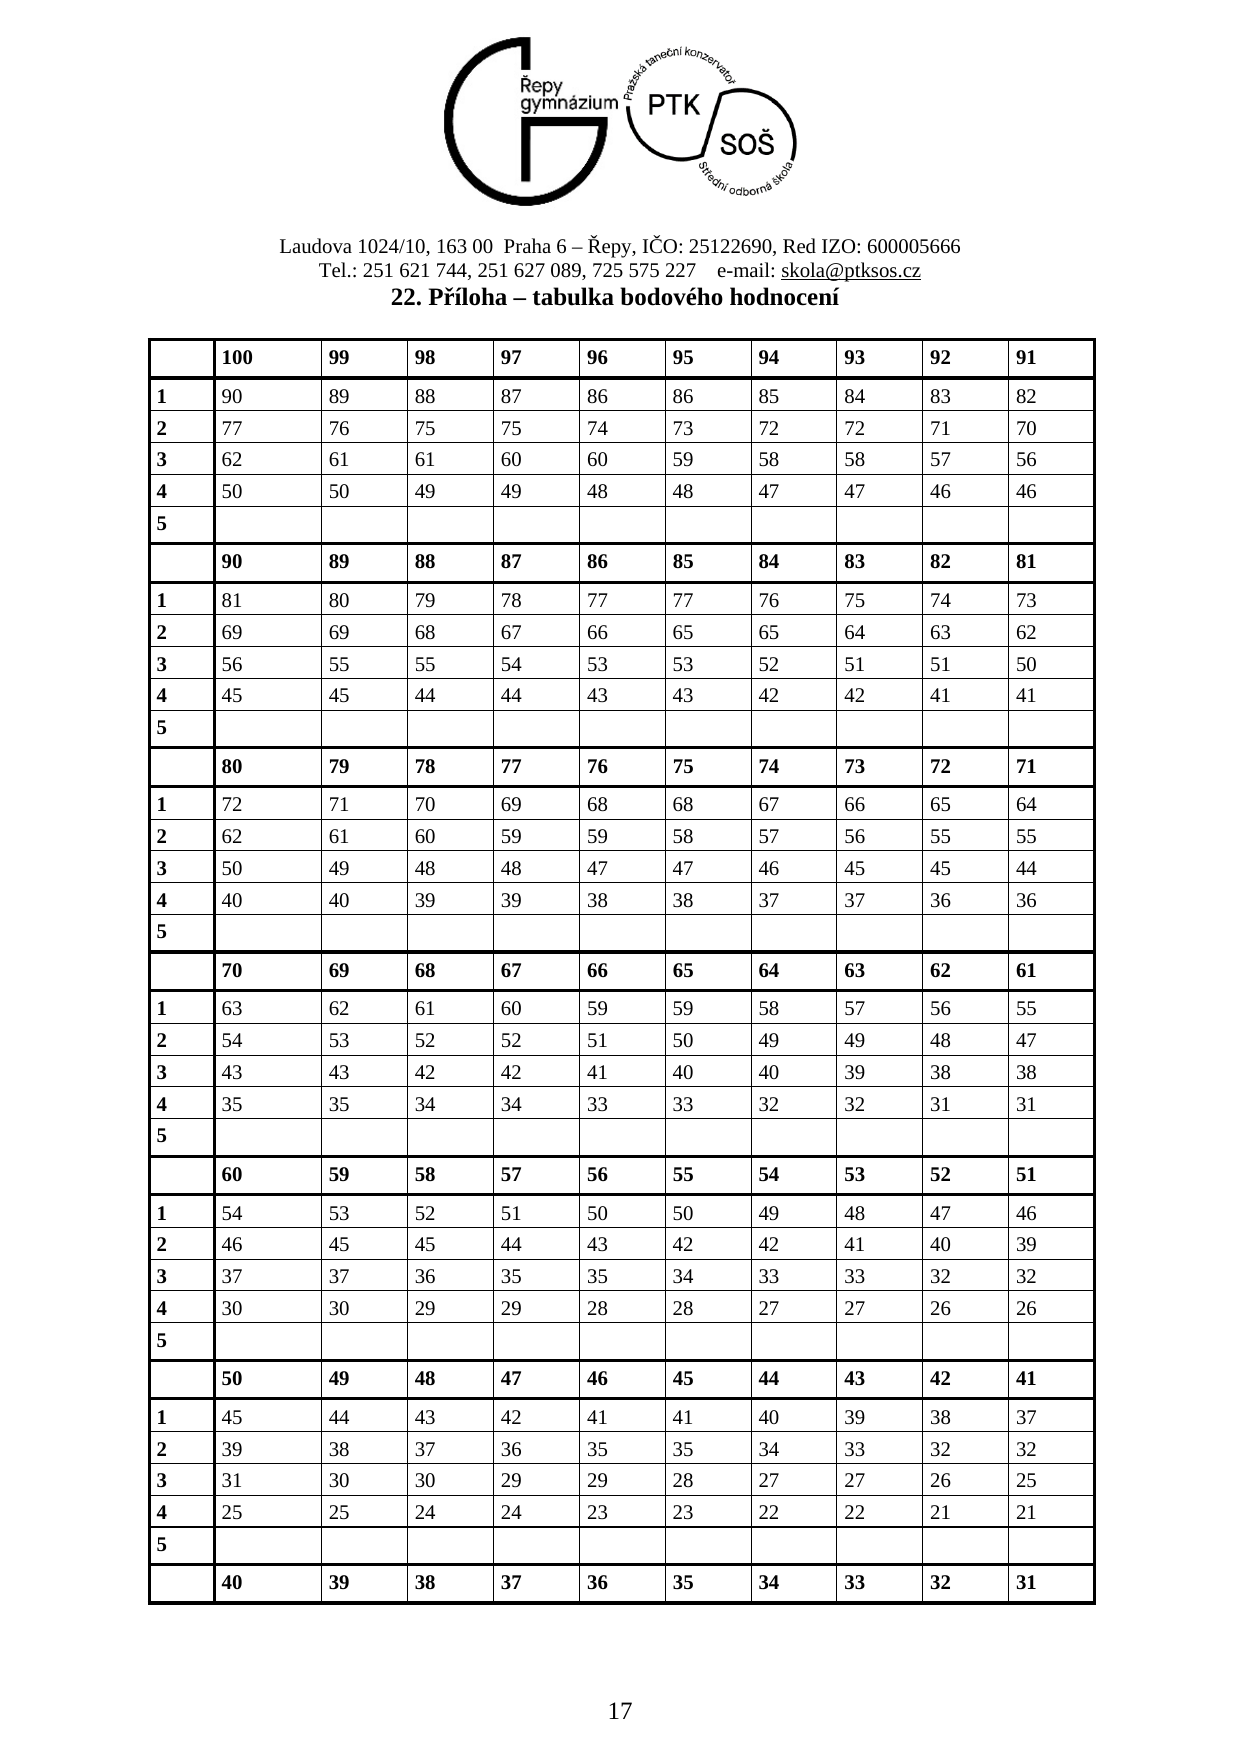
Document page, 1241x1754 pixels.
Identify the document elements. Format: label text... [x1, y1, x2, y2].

table_cell 66 [837, 788, 922, 818]
table_cell 23 [666, 1496, 751, 1526]
table_cell [1009, 1528, 1093, 1563]
table_cell 42 [494, 1056, 579, 1086]
table_cell 32 [1009, 1432, 1093, 1463]
table_cell 46 [1009, 1196, 1093, 1227]
table_cell 39 [837, 1400, 922, 1431]
table_cell [151, 749, 213, 785]
table_cell 60 [216, 1158, 321, 1193]
table_cell 50 [666, 1024, 751, 1054]
table_cell 38 [923, 1056, 1008, 1086]
table_cell 55 [923, 820, 1008, 850]
table_cell 74 [923, 584, 1008, 614]
table_cell 23 [580, 1496, 665, 1526]
table_cell 2 [151, 1024, 213, 1054]
table_cell 53 [666, 647, 751, 678]
table_cell 61 [322, 820, 407, 850]
table_cell 34 [752, 1432, 836, 1463]
table_cell [408, 507, 493, 542]
table_cell 38 [580, 883, 665, 914]
table_cell 5 [151, 507, 213, 542]
table_cell 37 [494, 1566, 579, 1601]
table_cell 60 [580, 443, 665, 474]
table_cell 47 [1009, 1024, 1093, 1054]
table_cell 3 [151, 647, 213, 678]
table_cell 22 [837, 1496, 922, 1526]
table_cell 43 [408, 1400, 493, 1431]
table_cell 46 [752, 851, 836, 882]
table_cell 42 [494, 1400, 579, 1431]
table_cell 71 [1009, 749, 1093, 785]
table_cell 65 [666, 954, 751, 989]
table_cell [408, 915, 493, 950]
table_cell 48 [408, 851, 493, 882]
table_cell 75 [408, 411, 493, 442]
table_cell 1 [151, 992, 213, 1023]
table_cell 37 [408, 1432, 493, 1463]
picture [440, 29, 800, 210]
table_cell [752, 711, 836, 746]
table_cell 60 [494, 992, 579, 1023]
table_cell 43 [322, 1056, 407, 1086]
table_cell 33 [752, 1260, 836, 1290]
table_cell 50 [1009, 647, 1093, 678]
table_cell 4 [151, 1087, 213, 1118]
table_cell 44 [752, 1362, 836, 1397]
table_cell 36 [408, 1260, 493, 1290]
table_cell 50 [216, 1362, 321, 1397]
table_cell [837, 1528, 922, 1563]
table_cell 50 [322, 475, 407, 506]
table_cell 37 [322, 1260, 407, 1290]
table_cell 63 [216, 992, 321, 1023]
table_cell 63 [923, 615, 1008, 646]
table_cell [1009, 507, 1093, 542]
table_cell 51 [580, 1024, 665, 1054]
table_cell 77 [216, 411, 321, 442]
table_cell 82 [923, 545, 1008, 581]
table_cell 35 [580, 1432, 665, 1463]
table_cell 4 [151, 883, 213, 914]
table_cell 50 [666, 1196, 751, 1227]
table_cell 66 [580, 615, 665, 646]
table_cell [151, 1566, 213, 1601]
table_cell 64 [752, 954, 836, 989]
table_cell 45 [923, 851, 1008, 882]
table_cell 44 [322, 1400, 407, 1431]
table_cell 29 [580, 1464, 665, 1494]
table_cell [580, 915, 665, 950]
table_cell 41 [580, 1056, 665, 1086]
table_cell 47 [666, 851, 751, 882]
table_cell [752, 915, 836, 950]
table_cell 57 [923, 443, 1008, 474]
table_cell 25 [216, 1496, 321, 1526]
table_header 93 [837, 341, 922, 376]
table_cell 68 [408, 615, 493, 646]
table_cell 1 [151, 380, 213, 410]
table_cell [923, 507, 1008, 542]
table_cell 47 [494, 1362, 579, 1397]
table_cell 3 [151, 443, 213, 474]
table_cell 1 [151, 788, 213, 818]
table_cell 64 [837, 615, 922, 646]
table_cell 5 [151, 1323, 213, 1359]
table_cell 5 [151, 915, 213, 950]
table_cell [494, 1119, 579, 1154]
table_cell [1009, 1323, 1093, 1359]
table_cell 40 [752, 1056, 836, 1086]
table_cell 58 [752, 992, 836, 1023]
table_cell 58 [408, 1158, 493, 1193]
table_cell 40 [216, 883, 321, 914]
table_cell 73 [1009, 584, 1093, 614]
table_cell 81 [1009, 545, 1093, 581]
table_cell 65 [923, 788, 1008, 818]
table_cell 39 [322, 1566, 407, 1601]
table_cell 43 [580, 679, 665, 710]
table_cell 1 [151, 584, 213, 614]
table_cell 65 [666, 615, 751, 646]
table_cell 4 [151, 1291, 213, 1322]
table_cell 59 [322, 1158, 407, 1193]
table_cell 75 [837, 584, 922, 614]
table_cell 37 [752, 883, 836, 914]
table_cell [837, 1119, 922, 1154]
table_cell 42 [752, 679, 836, 710]
table_cell 41 [923, 679, 1008, 710]
table_cell 69 [322, 954, 407, 989]
table_cell 61 [408, 443, 493, 474]
table_cell 47 [837, 475, 922, 506]
table_cell 49 [494, 475, 579, 506]
table_cell 70 [1009, 411, 1093, 442]
table_cell 77 [494, 749, 579, 785]
table_cell 2 [151, 1432, 213, 1463]
table_cell 88 [408, 545, 493, 581]
table_cell [216, 1119, 321, 1154]
table_cell 47 [580, 851, 665, 882]
table_cell 58 [752, 443, 836, 474]
table_cell 56 [923, 992, 1008, 1023]
table_cell 32 [837, 1087, 922, 1118]
table_header 99 [322, 341, 407, 376]
table_cell 52 [408, 1196, 493, 1227]
table_cell 2 [151, 615, 213, 646]
table_cell 53 [580, 647, 665, 678]
table_cell 32 [923, 1566, 1008, 1601]
table_cell 79 [408, 584, 493, 614]
table_cell 70 [408, 788, 493, 818]
table_cell 69 [216, 615, 321, 646]
table_cell 59 [666, 443, 751, 474]
table_cell 43 [837, 1362, 922, 1397]
table_cell [494, 1323, 579, 1359]
table_cell 35 [216, 1087, 321, 1118]
table_cell 62 [1009, 615, 1093, 646]
table_cell 45 [216, 679, 321, 710]
table_cell 41 [1009, 1362, 1093, 1397]
table_cell 39 [1009, 1228, 1093, 1259]
table_cell 77 [666, 584, 751, 614]
table_cell 3 [151, 1464, 213, 1494]
table_header 95 [666, 341, 751, 376]
table_cell [580, 507, 665, 542]
table_cell [580, 711, 665, 746]
table_cell 29 [494, 1291, 579, 1322]
table_cell 30 [322, 1291, 407, 1322]
table_cell 50 [580, 1196, 665, 1227]
table_cell 36 [1009, 883, 1093, 914]
table_cell 42 [837, 679, 922, 710]
table_cell 61 [322, 443, 407, 474]
table_cell 67 [752, 788, 836, 818]
table_cell 33 [580, 1087, 665, 1118]
table_cell [216, 711, 321, 746]
table_cell 4 [151, 1496, 213, 1526]
table_cell 90 [216, 380, 321, 410]
table_cell [923, 915, 1008, 950]
table_cell 43 [216, 1056, 321, 1086]
table_cell 59 [666, 992, 751, 1023]
table_cell 55 [1009, 820, 1093, 850]
table_cell 78 [494, 584, 579, 614]
table_cell 49 [752, 1024, 836, 1054]
table_cell [837, 507, 922, 542]
table_cell 1 [151, 1400, 213, 1431]
table_cell 27 [752, 1291, 836, 1322]
table_cell 27 [837, 1291, 922, 1322]
table_cell 22 [752, 1496, 836, 1526]
table_cell 57 [752, 820, 836, 850]
table_cell 25 [1009, 1464, 1093, 1494]
table_cell 68 [666, 788, 751, 818]
table_cell 72 [837, 411, 922, 442]
table_cell 54 [752, 1158, 836, 1193]
table_cell 86 [580, 545, 665, 581]
table_cell 5 [151, 1119, 213, 1154]
table_cell 72 [923, 749, 1008, 785]
table_cell [322, 711, 407, 746]
table_cell 38 [408, 1566, 493, 1601]
table_cell 42 [752, 1228, 836, 1259]
table_cell 56 [1009, 443, 1093, 474]
table_cell 27 [837, 1464, 922, 1494]
table_cell [408, 1528, 493, 1563]
table_cell [666, 1528, 751, 1563]
table_cell 66 [580, 954, 665, 989]
table_cell 55 [666, 1158, 751, 1193]
table_cell 24 [408, 1496, 493, 1526]
table_cell 74 [752, 749, 836, 785]
table_cell 38 [1009, 1056, 1093, 1086]
table_cell 32 [923, 1260, 1008, 1290]
table_cell 89 [322, 380, 407, 410]
table_cell 78 [408, 749, 493, 785]
table_cell 87 [494, 380, 579, 410]
table_cell 4 [151, 475, 213, 506]
table_cell 48 [408, 1362, 493, 1397]
table_cell 44 [1009, 851, 1093, 882]
table_cell 40 [216, 1566, 321, 1601]
table_cell 34 [666, 1260, 751, 1290]
table_cell 83 [923, 380, 1008, 410]
table_cell [923, 711, 1008, 746]
table_header 92 [923, 341, 1008, 376]
table_cell 2 [151, 820, 213, 850]
table_cell 62 [216, 443, 321, 474]
table_cell [322, 1323, 407, 1359]
table_cell 39 [408, 883, 493, 914]
table_cell 21 [1009, 1496, 1093, 1526]
table_cell 35 [666, 1432, 751, 1463]
table_cell [494, 1528, 579, 1563]
table_cell 58 [837, 443, 922, 474]
table_cell 3 [151, 851, 213, 882]
table_cell 43 [666, 679, 751, 710]
table_cell 28 [580, 1291, 665, 1322]
table_cell 5 [151, 711, 213, 746]
table_cell 45 [666, 1362, 751, 1397]
table_cell 30 [408, 1464, 493, 1494]
table_cell [151, 1362, 213, 1397]
table_cell 51 [837, 647, 922, 678]
table_cell 69 [322, 615, 407, 646]
table_cell 37 [216, 1260, 321, 1290]
table_cell 87 [494, 545, 579, 581]
table_cell [216, 915, 321, 950]
table_header [151, 341, 213, 376]
table_header 96 [580, 341, 665, 376]
table_cell 84 [837, 380, 922, 410]
table_cell 52 [408, 1024, 493, 1054]
table_cell 57 [494, 1158, 579, 1193]
table_cell 40 [923, 1228, 1008, 1259]
table_cell 61 [1009, 954, 1093, 989]
table_cell 50 [216, 475, 321, 506]
table_cell 35 [322, 1087, 407, 1118]
table_cell 49 [322, 851, 407, 882]
table_cell 51 [923, 647, 1008, 678]
table_cell 44 [408, 679, 493, 710]
table_cell 84 [752, 545, 836, 581]
table_cell 35 [580, 1260, 665, 1290]
table_cell 45 [322, 1228, 407, 1259]
table_cell 72 [216, 788, 321, 818]
table_cell 4 [151, 679, 213, 710]
table_cell 46 [216, 1228, 321, 1259]
table_cell 30 [322, 1464, 407, 1494]
table_cell 47 [752, 475, 836, 506]
table_cell 48 [580, 475, 665, 506]
table_cell 26 [923, 1291, 1008, 1322]
table_cell 1 [151, 1196, 213, 1227]
table_cell 33 [837, 1432, 922, 1463]
table_cell 55 [1009, 992, 1093, 1023]
table_cell 64 [1009, 788, 1093, 818]
table_cell 68 [408, 954, 493, 989]
table_cell 80 [322, 584, 407, 614]
table_cell 54 [216, 1196, 321, 1227]
table_cell 45 [322, 679, 407, 710]
table_cell 48 [923, 1024, 1008, 1054]
table_cell 31 [923, 1087, 1008, 1118]
table_cell 73 [666, 411, 751, 442]
table_cell 32 [1009, 1260, 1093, 1290]
table_cell 47 [923, 1196, 1008, 1227]
table_cell 44 [494, 1228, 579, 1259]
table_cell [666, 1119, 751, 1154]
table_cell 76 [322, 411, 407, 442]
table_cell 74 [580, 411, 665, 442]
table_cell [151, 954, 213, 989]
table_cell 28 [666, 1464, 751, 1494]
table_cell 34 [408, 1087, 493, 1118]
table_cell 33 [837, 1566, 922, 1601]
table_cell [837, 915, 922, 950]
table_cell 52 [494, 1024, 579, 1054]
table_cell 69 [494, 788, 579, 818]
table_cell 71 [923, 411, 1008, 442]
table_cell 67 [494, 615, 579, 646]
table_cell 38 [666, 883, 751, 914]
table_cell [580, 1323, 665, 1359]
table_cell [580, 1528, 665, 1563]
table_cell [1009, 711, 1093, 746]
table_cell 70 [216, 954, 321, 989]
table_cell 56 [837, 820, 922, 850]
table_cell 29 [494, 1464, 579, 1494]
table_cell 45 [216, 1400, 321, 1431]
table_cell [494, 711, 579, 746]
table_cell 37 [1009, 1400, 1093, 1431]
table_cell 53 [322, 1196, 407, 1227]
table_cell [322, 915, 407, 950]
table_cell 41 [1009, 679, 1093, 710]
table_cell 76 [752, 584, 836, 614]
table_cell 27 [752, 1464, 836, 1494]
table_header 91 [1009, 341, 1093, 376]
table_cell 45 [837, 851, 922, 882]
table_cell 21 [923, 1496, 1008, 1526]
table_cell 24 [494, 1496, 579, 1526]
table_cell 2 [151, 411, 213, 442]
table_cell 48 [666, 475, 751, 506]
table_cell 54 [216, 1024, 321, 1054]
table_cell [752, 1528, 836, 1563]
table_cell 44 [494, 679, 579, 710]
table_cell 26 [923, 1464, 1008, 1494]
table_cell 34 [494, 1087, 579, 1118]
table_cell 59 [580, 820, 665, 850]
table_cell 85 [752, 380, 836, 410]
table_cell [494, 915, 579, 950]
table_cell [923, 1119, 1008, 1154]
table_cell 40 [752, 1400, 836, 1431]
table_cell 46 [923, 475, 1008, 506]
table_cell 2 [151, 1228, 213, 1259]
table_cell 89 [322, 545, 407, 581]
table_cell [752, 1323, 836, 1359]
table_cell [494, 507, 579, 542]
table_cell 48 [494, 851, 579, 882]
table_cell 36 [494, 1432, 579, 1463]
table_cell 32 [923, 1432, 1008, 1463]
table_cell 90 [216, 545, 321, 581]
table_cell 79 [322, 749, 407, 785]
table_cell 75 [494, 411, 579, 442]
table_cell 25 [322, 1496, 407, 1526]
table_cell 3 [151, 1056, 213, 1086]
table_cell 5 [151, 1528, 213, 1563]
table_cell 39 [216, 1432, 321, 1463]
table_cell [752, 507, 836, 542]
table_cell 72 [752, 411, 836, 442]
table_cell [666, 1323, 751, 1359]
table_cell 43 [580, 1228, 665, 1259]
table_cell 71 [322, 788, 407, 818]
table_cell 35 [666, 1566, 751, 1601]
table_cell [1009, 1119, 1093, 1154]
table_cell 62 [923, 954, 1008, 989]
table_cell 26 [1009, 1291, 1093, 1322]
table_cell 38 [923, 1400, 1008, 1431]
table_cell [216, 1528, 321, 1563]
table_cell [666, 507, 751, 542]
table_cell 41 [666, 1400, 751, 1431]
table_cell [666, 915, 751, 950]
table_cell 68 [580, 788, 665, 818]
table_cell 52 [752, 647, 836, 678]
table_cell 56 [216, 647, 321, 678]
table_cell 58 [666, 820, 751, 850]
table_cell [216, 1323, 321, 1359]
table_cell 65 [752, 615, 836, 646]
table_cell 31 [1009, 1087, 1093, 1118]
table_cell 85 [666, 545, 751, 581]
table_cell 75 [666, 749, 751, 785]
table_cell [837, 1323, 922, 1359]
table_cell 60 [408, 820, 493, 850]
table_cell 32 [752, 1087, 836, 1118]
subtitle 22. Příloha – tabulka bodového hodnocení [148, 282, 839, 311]
table_cell 62 [216, 820, 321, 850]
table_cell 50 [216, 851, 321, 882]
table_cell 31 [216, 1464, 321, 1494]
table_cell [322, 1119, 407, 1154]
table_cell 76 [580, 749, 665, 785]
table_header 100 [216, 341, 321, 376]
table_cell 49 [837, 1024, 922, 1054]
table_cell 33 [837, 1260, 922, 1290]
table_cell [580, 1119, 665, 1154]
table_cell 46 [1009, 475, 1093, 506]
table_cell [923, 1323, 1008, 1359]
table_cell 46 [580, 1362, 665, 1397]
table_cell [837, 711, 922, 746]
table_cell 42 [923, 1362, 1008, 1397]
table_cell [151, 545, 213, 581]
table_cell [408, 711, 493, 746]
table_cell 28 [666, 1291, 751, 1322]
table_cell 40 [666, 1056, 751, 1086]
table_cell [1009, 915, 1093, 950]
table_cell 55 [322, 647, 407, 678]
table_header 97 [494, 341, 579, 376]
table_cell 30 [216, 1291, 321, 1322]
table_header 94 [752, 341, 836, 376]
table_cell 57 [837, 992, 922, 1023]
table_cell 67 [494, 954, 579, 989]
table_cell 51 [494, 1196, 579, 1227]
table_header 98 [408, 341, 493, 376]
table_cell 49 [408, 475, 493, 506]
table_cell 88 [408, 380, 493, 410]
table_cell 53 [837, 1158, 922, 1193]
table_cell 35 [494, 1260, 579, 1290]
table_cell [923, 1528, 1008, 1563]
table_cell 61 [408, 992, 493, 1023]
table_cell 33 [666, 1087, 751, 1118]
table_cell 31 [1009, 1566, 1093, 1601]
table_cell 41 [837, 1228, 922, 1259]
table_cell [216, 507, 321, 542]
table_cell 39 [494, 883, 579, 914]
table_cell 45 [408, 1228, 493, 1259]
table_cell 53 [322, 1024, 407, 1054]
table_cell 48 [837, 1196, 922, 1227]
table_cell 49 [322, 1362, 407, 1397]
table_cell 39 [837, 1056, 922, 1086]
table_cell 54 [494, 647, 579, 678]
table_cell 38 [322, 1432, 407, 1463]
table_cell 80 [216, 749, 321, 785]
table_cell 36 [580, 1566, 665, 1601]
table_cell 41 [580, 1400, 665, 1431]
table_cell 3 [151, 1260, 213, 1290]
table_cell 49 [752, 1196, 836, 1227]
table_cell 42 [666, 1228, 751, 1259]
table_cell 51 [1009, 1158, 1093, 1193]
table_cell 55 [408, 647, 493, 678]
table_cell 60 [494, 443, 579, 474]
table_cell 73 [837, 749, 922, 785]
table_cell 62 [322, 992, 407, 1023]
table_cell 40 [322, 883, 407, 914]
table_cell 77 [580, 584, 665, 614]
table_cell 82 [1009, 380, 1093, 410]
table_cell [151, 1158, 213, 1193]
table_cell 59 [494, 820, 579, 850]
table_cell 34 [752, 1566, 836, 1601]
table_cell [322, 507, 407, 542]
table_cell 63 [837, 954, 922, 989]
table_cell [408, 1323, 493, 1359]
table_cell 59 [580, 992, 665, 1023]
table_cell 37 [837, 883, 922, 914]
table_cell 36 [923, 883, 1008, 914]
table_cell 56 [580, 1158, 665, 1193]
table_cell [408, 1119, 493, 1154]
table_cell [752, 1119, 836, 1154]
table_cell 81 [216, 584, 321, 614]
table_cell [666, 711, 751, 746]
table_cell 29 [408, 1291, 493, 1322]
table_cell 42 [408, 1056, 493, 1086]
table_cell 52 [923, 1158, 1008, 1193]
table_cell 86 [580, 380, 665, 410]
table_cell 86 [666, 380, 751, 410]
table_cell 83 [837, 545, 922, 581]
table_cell [322, 1528, 407, 1563]
